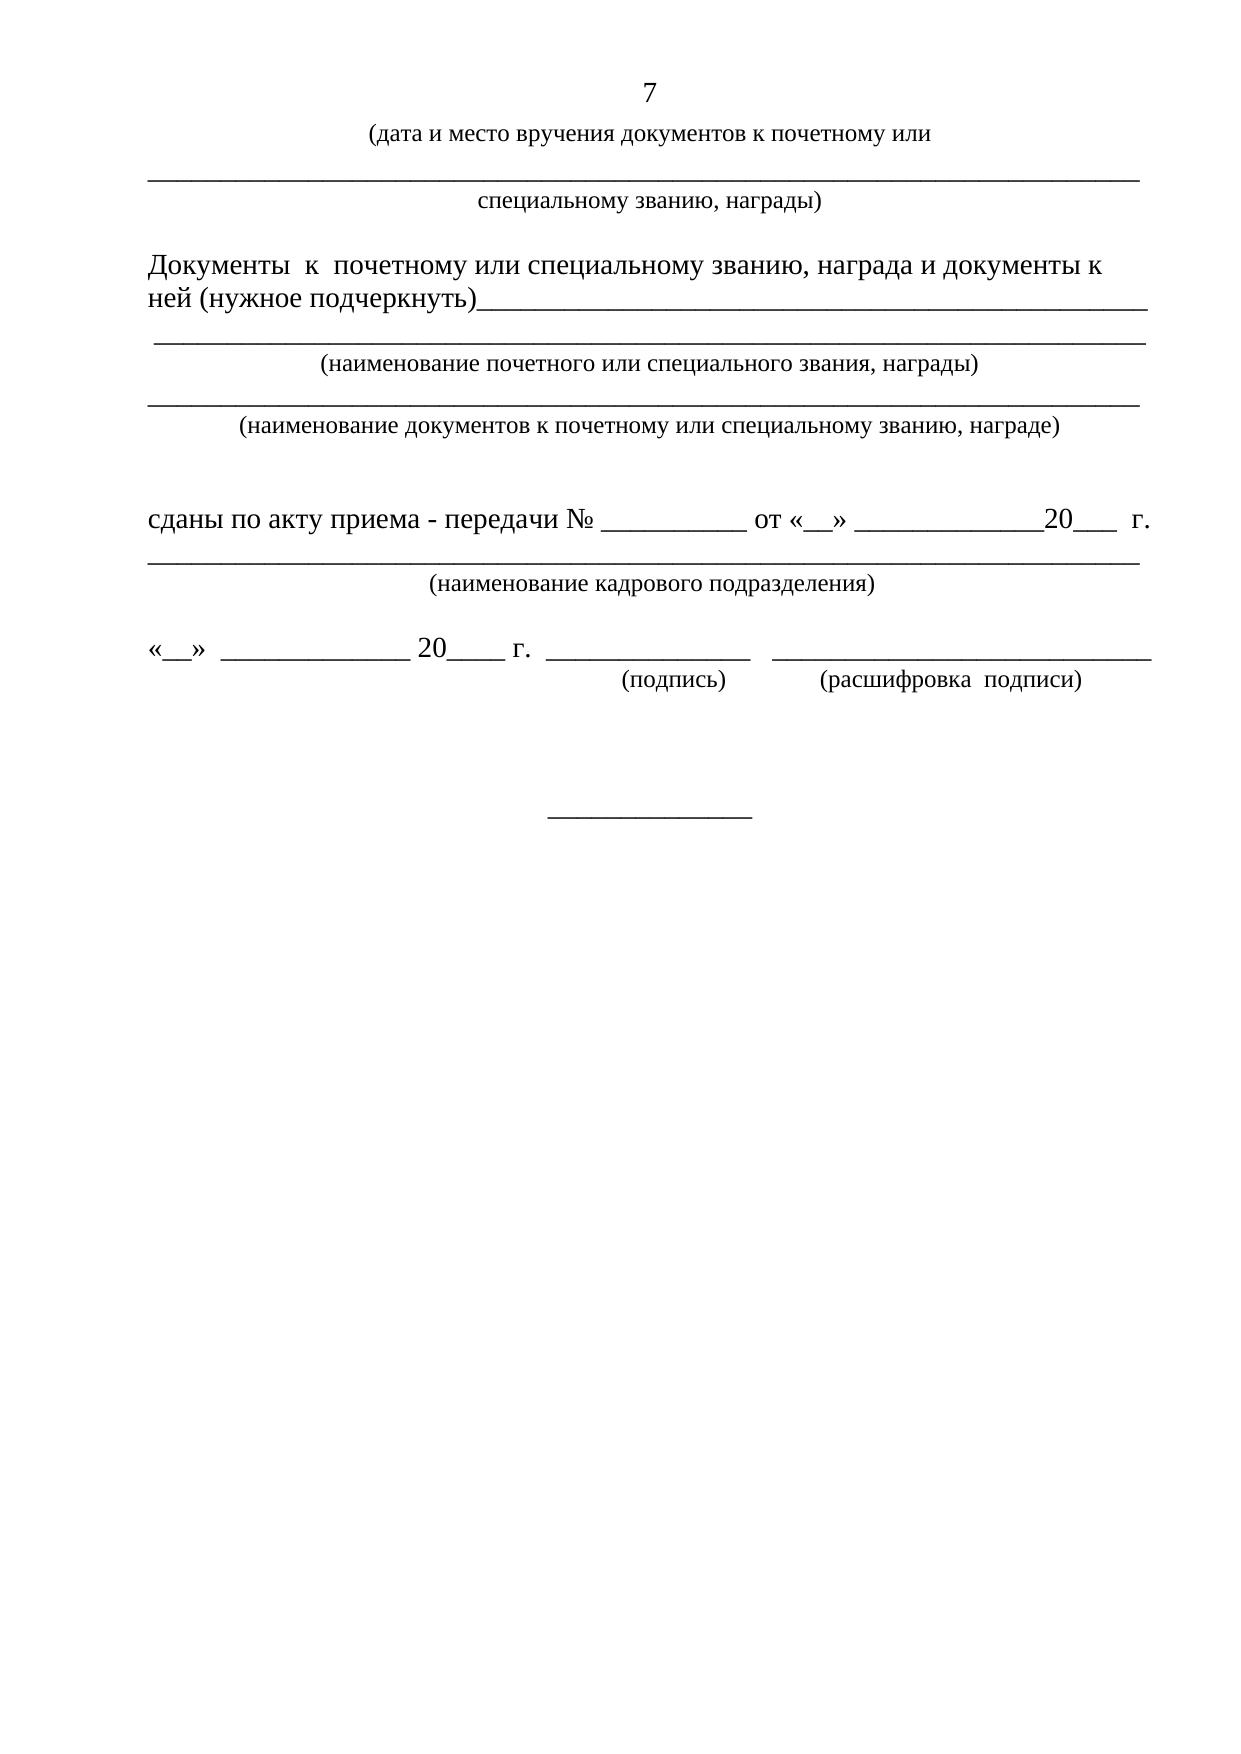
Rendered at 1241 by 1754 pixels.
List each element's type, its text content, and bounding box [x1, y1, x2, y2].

text специальному званию, награды) [148, 185, 1152, 213]
text сданы по акту приема - передачи № __________ от «__» _____________20___ г. [148, 501, 1152, 534]
text (наименование документов к почетному или специальному званию, награде) [148, 410, 1152, 439]
text ____________________________________________________________________ (наименование почетного или специального звания, награды) [148, 314, 1152, 376]
text (дата и место вручения документов к почетному или [148, 118, 1152, 147]
text «__» _____________ 20____ г. ______________ __________________________ [148, 630, 1152, 664]
text (наименование кадрового подразделения) [148, 568, 1152, 597]
text (подпись) (расшифровка подписи) [148, 664, 1152, 693]
text ______________ [148, 788, 1152, 821]
text ____________________________________________________________________ [148, 376, 1152, 410]
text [148, 151, 1152, 185]
text Документы к почетному или специальному званию, награда и документы к ней (нужное подчеркнуть)______________________________________________ [148, 247, 1152, 314]
text ____________________________________________________________________ [148, 534, 1152, 568]
